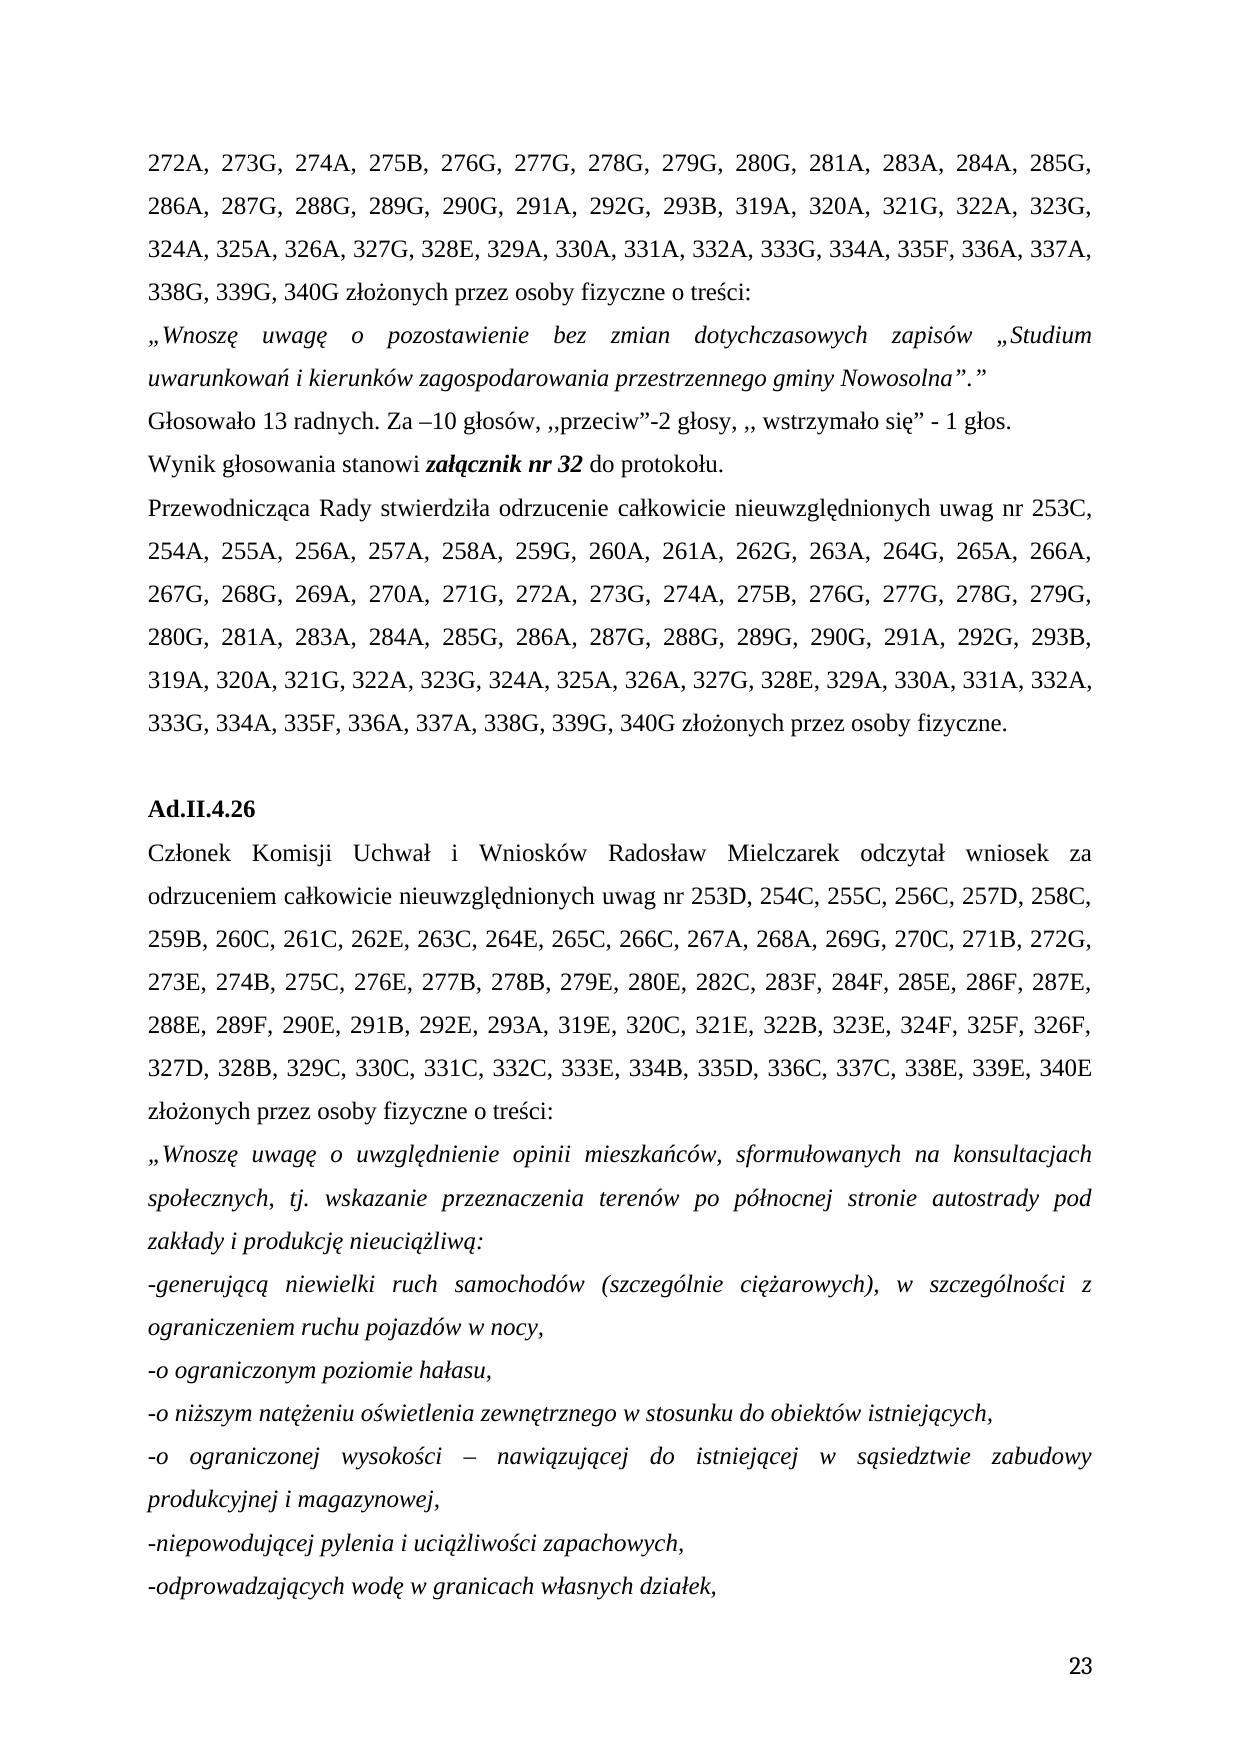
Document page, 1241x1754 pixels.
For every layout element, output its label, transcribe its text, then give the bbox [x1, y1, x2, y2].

text -o ograniczonym poziomie hałasu, [148, 1355, 1093, 1384]
list Wynik głosowania stanowi załącznik nr 32 do protokołu. [148, 449, 1093, 478]
text „Wnoszę uwagę o pozostawienie bez zmian dotychczasowych zapisów „Studium uwarunkowań i kierunków zagospodarowania przestrzennego gminy Nowosolna”.” [148, 320, 1093, 392]
text „Wnoszę uwagę o uwzględnienie opinii mieszkańców, sformułowanych na konsultacjach społecznych, tj. wskazanie przeznaczenia terenów po północnej stronie autostrady pod zakłady i produkcję nieuciążliwą: [148, 1139, 1093, 1254]
text -o niższym natężeniu oświetlenia zewnętrznego w stosunku do obiektów istniejących, [148, 1398, 1093, 1427]
text -odprowadzających wodę w granicach własnych działek, [148, 1571, 1093, 1599]
text Ad.II.4.26 [148, 794, 1093, 823]
text -o ograniczonej wysokości – nawiązującej do istniejącej w sąsiedztwie zabudowy produkcyjnej i magazynowej, [148, 1441, 1093, 1513]
text -generującą niewielki ruch samochodów (szczególnie ciężarowych), w szczególności z ograniczeniem ruchu pojazdów w nocy, [148, 1269, 1093, 1341]
text Przewodnicząca Rady stwierdziła odrzucenie całkowicie nieuwzględnionych uwag nr 253C, 254A, 255A, 256A, 257A, 258A, 259G, 260A, 261A, 262G, 263A, 264G, 265A, 266A, 267G, 268G, 269A, 270A, 271G, 272A, 273G, 274A, 275B, 276G, 277G, 278G, 279G, 280G, 281A, 283A, 284A, 285G, 286A, 287G, 288G, 289G, 290G, 291A, 292G, 293B, 319A, 320A, 321G, 322A, 323G, 324A, 325A, 326A, 327G, 328E, 329A, 330A, 331A, 332A, 333G, 334A, 335F, 336A, 337A, 338G, 339G, 340G złożonych przez osoby fizyczne. [148, 493, 1093, 737]
list Głosowało 13 radnych. Za –10 głosów, ,,przeciw”-2 głosy, ,, wstrzymało się” - 1 głos. [148, 406, 1093, 435]
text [148, 148, 1093, 306]
text Członek Komisji Uchwał i Wniosków Radosław Mielczarek odczytał wniosek za odrzuceniem całkowicie nieuwzględnionych uwag nr 253D, 254C, 255C, 256C, 257D, 258C, 259B, 260C, 261C, 262E, 263C, 264E, 265C, 266C, 267A, 268A, 269G, 270C, 271B, 272G, 273E, 274B, 275C, 276E, 277B, 278B, 279E, 280E, 282C, 283F, 284F, 285E, 286F, 287E, 288E, 289F, 290E, 291B, 292E, 293A, 319E, 320C, 321E, 322B, 323E, 324F, 325F, 326F, 327D, 328B, 329C, 330C, 331C, 332C, 333E, 334B, 335D, 336C, 337C, 338E, 339E, 340E złożonych przez osoby fizyczne o treści: [148, 838, 1093, 1125]
text -niepowodującej pylenia i uciążliwości zapachowych, [148, 1528, 1093, 1556]
